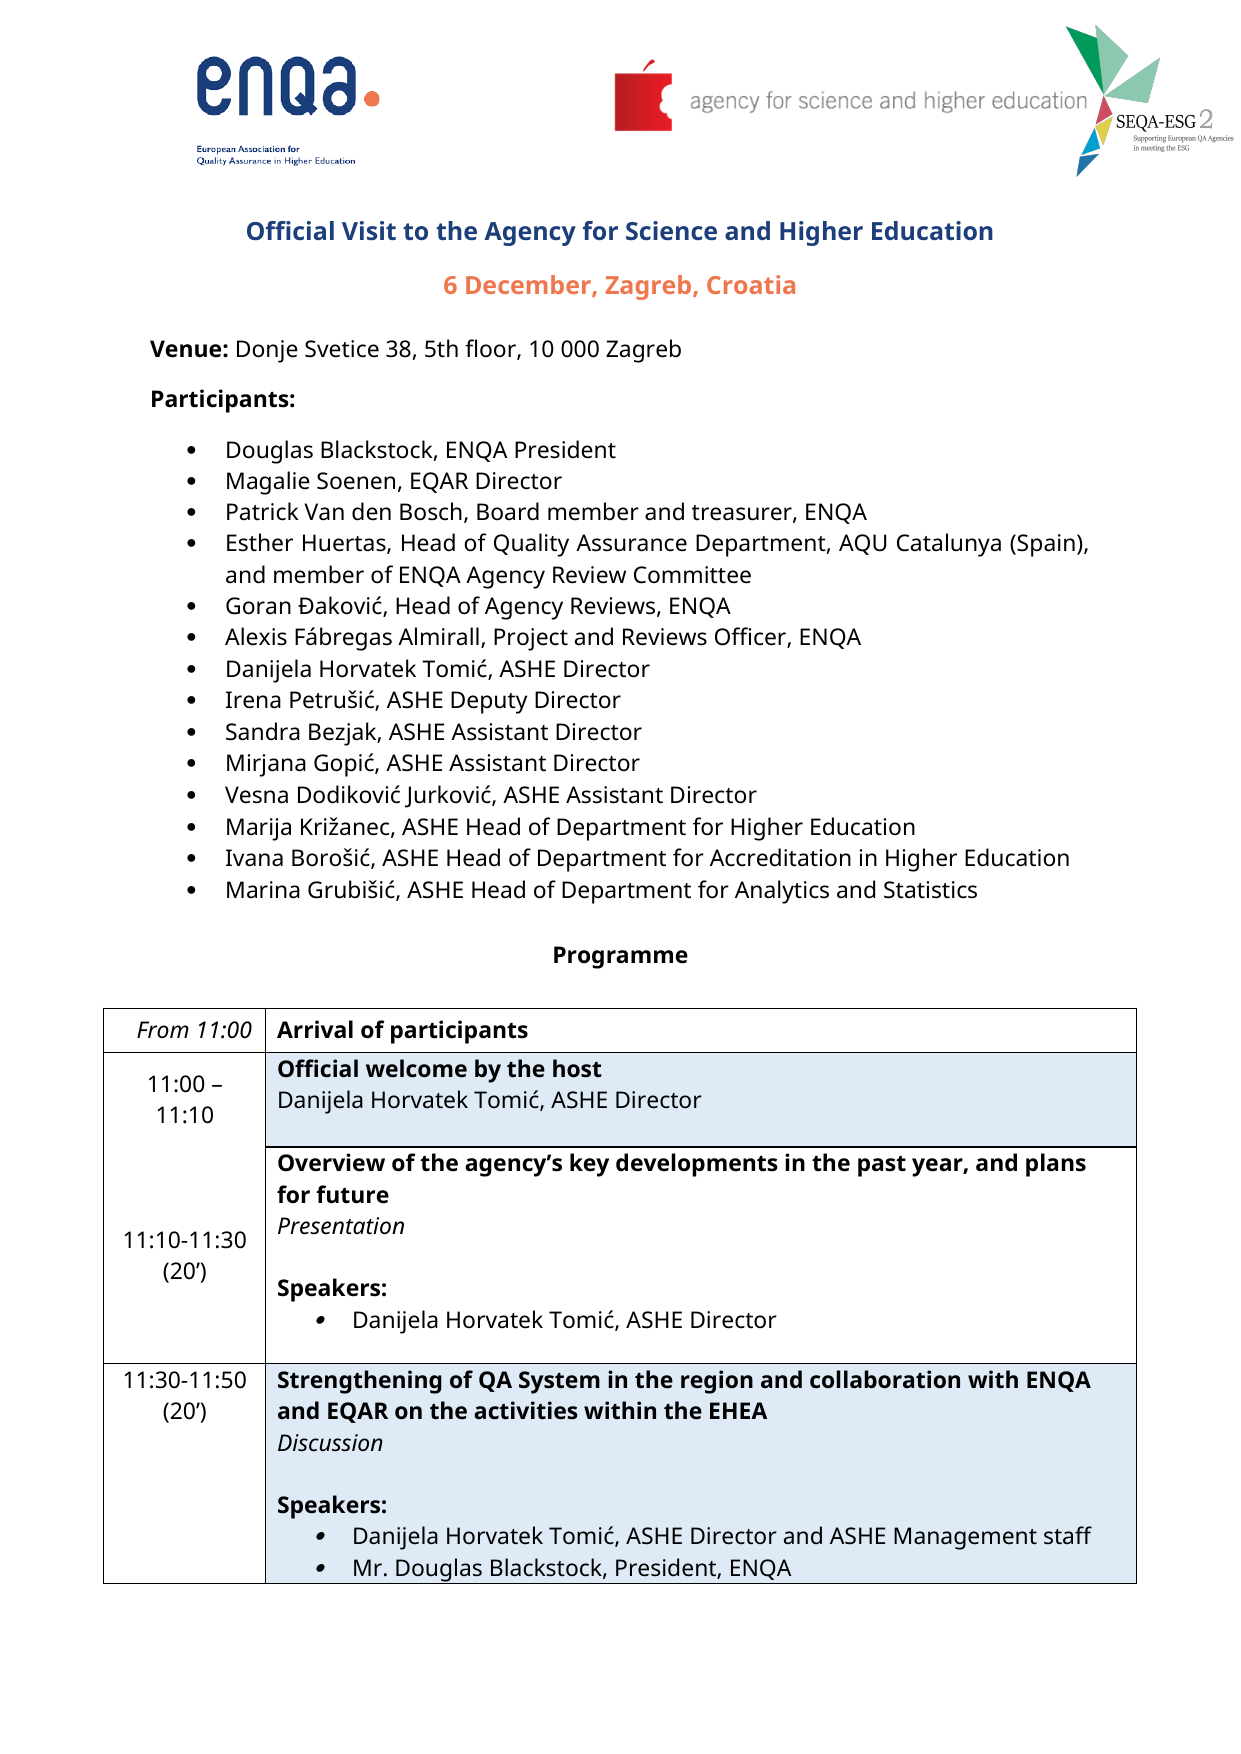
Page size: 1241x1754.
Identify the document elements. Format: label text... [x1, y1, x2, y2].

table_cell 11:30-11:50 (20’) [104, 1364, 265, 1583]
text Participants: [150, 383, 1090, 414]
list Patrick Van den Bosch, Board member and treasurer, ENQA [187, 496, 1090, 527]
table_cell 11:00 – 11:10 [104, 1053, 265, 1146]
table_cell 11:10-11:30 (20’) [104, 1146, 265, 1363]
list Ivana Borošić, ASHE Head of Department for Accreditation in Higher Education [187, 842, 1090, 873]
list Esther Huertas, Head of Quality Assurance Department, AQU Catalunya (Spain), and member of ENQA Agency Review Committee [187, 527, 1090, 590]
list Marija Križanec, ASHE Head of Department for Higher Education [187, 811, 1090, 842]
text Programme [150, 939, 1090, 971]
list Irena Petrušić, ASHE Deputy Director [187, 684, 1090, 716]
text 6 December, Zagreb, Croatia [150, 267, 1090, 301]
list Alexis Fábregas Almirall, Project and Reviews Officer, ENQA [187, 621, 1090, 652]
text Official Visit to the Agency for Science and Higher Education [150, 214, 1090, 248]
list Douglas Blackstock, ENQA President [187, 433, 1090, 465]
list Mirjana Gopić, ASHE Assistant Director [187, 747, 1090, 779]
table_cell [266, 1364, 1136, 1583]
list Danijela Horvatek Tomić, ASHE Director [187, 653, 1090, 684]
list Magalie Soenen, EQAR Director [187, 465, 1090, 496]
picture [608, 21, 1241, 180]
table_cell Official welcome by the host Danijela Horvatek Tomić, ASHE Director [266, 1053, 1136, 1146]
text Venue: Donje Svetice 38, 5th floor, 10 000 Zagreb [150, 333, 1090, 364]
picture [196, 56, 380, 166]
table_header From 11:00 [104, 1009, 265, 1052]
list Sandra Bezjak, ASHE Assistant Director [187, 716, 1090, 747]
table_header Arrival of participants [266, 1009, 1136, 1052]
table_cell Overview of the agency’s key developments in the past year, and plans for future Presentation Speakers: Danijela Horvatek Tomić, ASHE Director [266, 1148, 1136, 1363]
list Vesna Dodiković Jurković, ASHE Assistant Director [187, 779, 1090, 810]
list Goran Đaković, Head of Agency Reviews, ENQA [187, 590, 1090, 621]
list Marina Grubišić, ASHE Head of Department for Analytics and Statistics [187, 874, 1090, 905]
